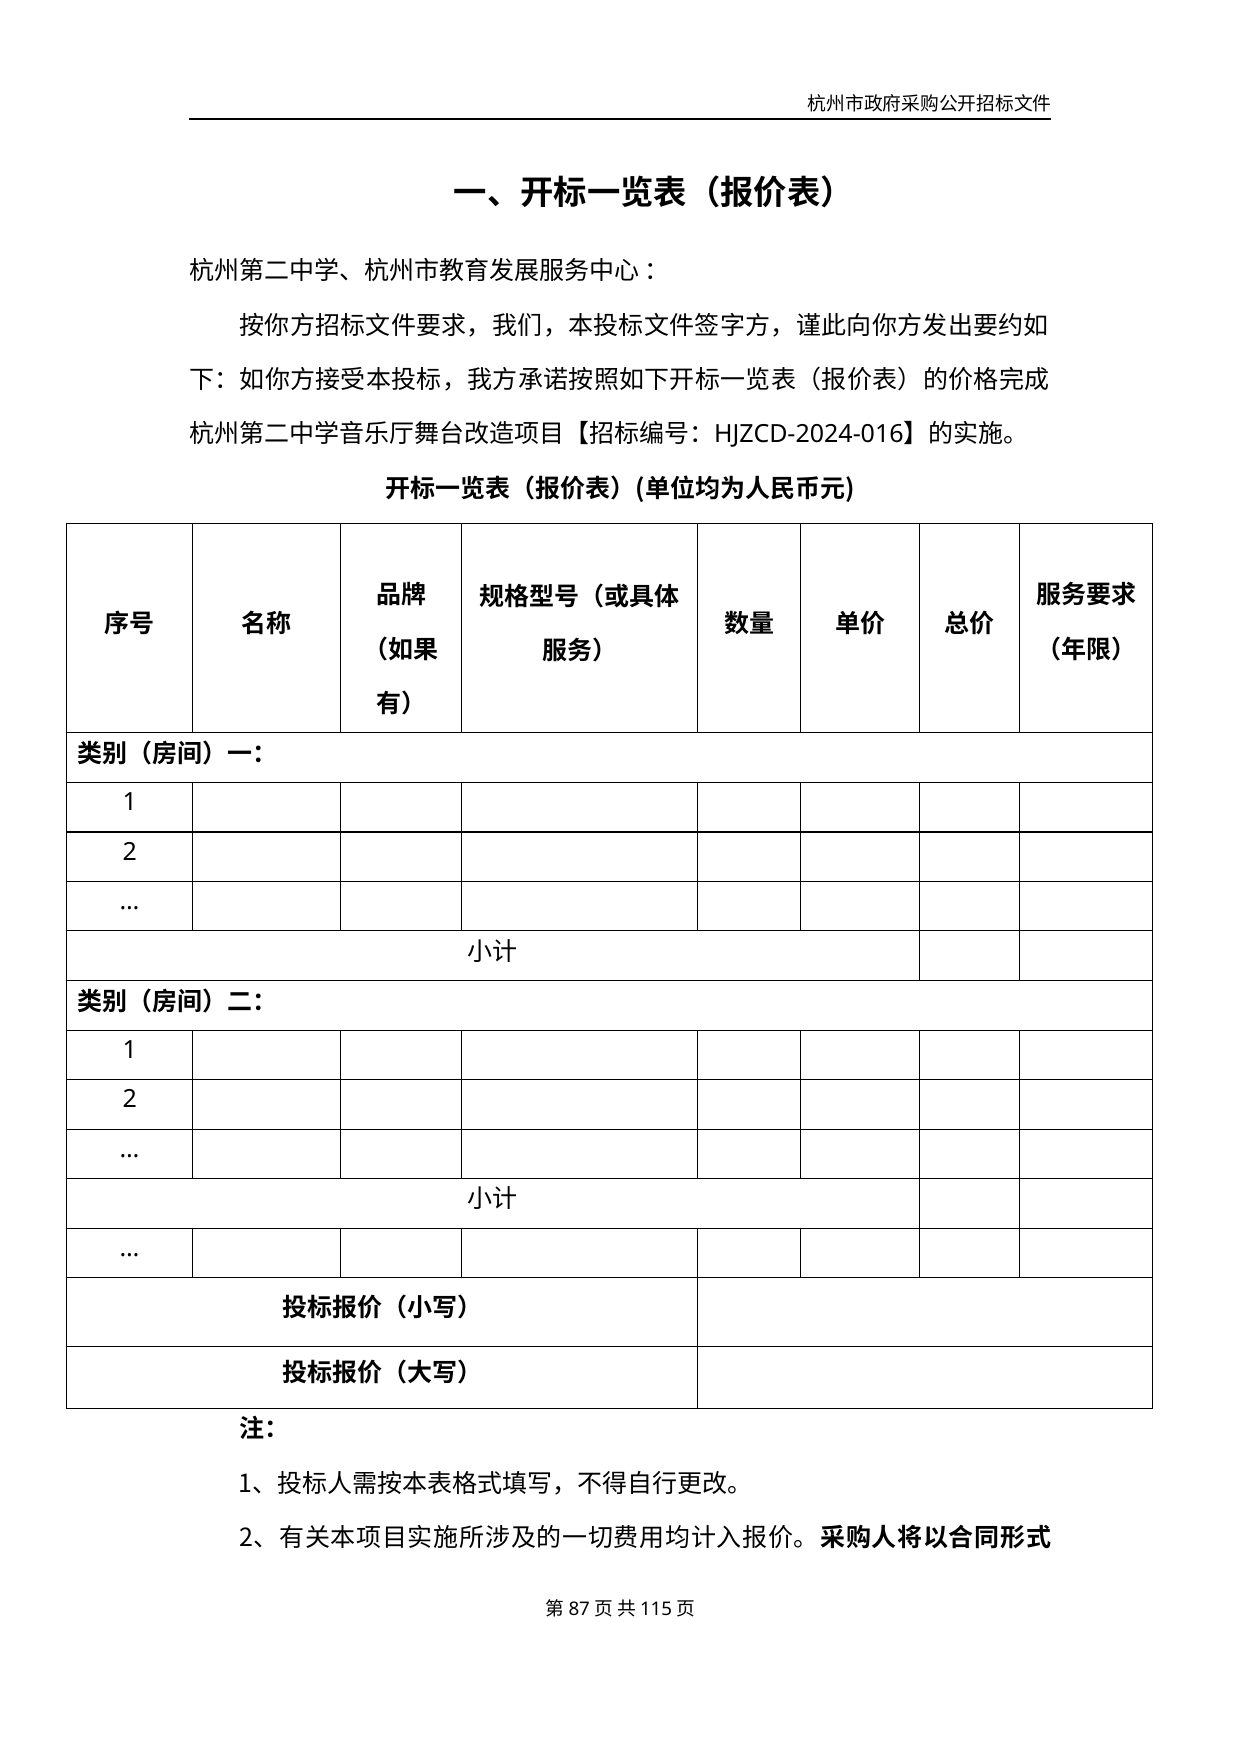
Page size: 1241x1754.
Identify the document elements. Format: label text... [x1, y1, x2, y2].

table_cell [801, 783, 919, 831]
table_cell [698, 1347, 1152, 1408]
table_cell [698, 1080, 800, 1128]
table_cell [920, 1031, 1019, 1079]
text 按你方招标文件要求，我们，本投标文件签字方，谨此向你方发出要约如下：如你方接受本投标，我方承诺按照如下开标一览表（报价表）的价格完成杭州第二中学音乐厅舞台改造项目【招标编号：HJZCD-2024-016】的实施。 [189, 305, 1051, 450]
table_cell [920, 1130, 1019, 1178]
table_cell [341, 1229, 461, 1277]
table_cell … [67, 882, 192, 930]
table_cell [801, 1229, 919, 1277]
table_header 数量 [698, 524, 800, 732]
table_cell [698, 783, 800, 831]
table_cell [462, 783, 697, 831]
table_cell [801, 833, 919, 881]
table_cell [801, 1080, 919, 1128]
table_cell [462, 882, 697, 930]
table_cell [193, 1080, 340, 1128]
table_cell 2 [67, 1080, 192, 1128]
table_header 总价 [920, 524, 1019, 732]
table_cell 类别（房间）一： [67, 733, 1152, 782]
table_cell … [67, 1130, 192, 1178]
table_cell 1 [67, 783, 192, 831]
table_cell [698, 1130, 800, 1178]
table_cell [698, 1229, 800, 1277]
table_cell [193, 1031, 340, 1079]
table_cell [801, 882, 919, 930]
table_header 单价 [801, 524, 919, 732]
table_cell [341, 1031, 461, 1079]
table_header 品牌（如果有） [341, 524, 461, 732]
table_cell [462, 1130, 697, 1178]
table_cell 小计 [67, 931, 919, 980]
table_cell [462, 1080, 697, 1128]
table_cell 投标报价（小写） [67, 1278, 697, 1346]
table_cell [920, 1080, 1019, 1128]
table_cell [1020, 783, 1152, 831]
table_cell [698, 1031, 800, 1079]
table_cell [193, 783, 340, 831]
table_cell [1020, 882, 1152, 930]
table_cell [698, 882, 800, 930]
table_cell [462, 1229, 697, 1277]
table_cell [193, 882, 340, 930]
table_cell [341, 1080, 461, 1128]
table_cell [462, 833, 697, 881]
text 一、开标一览表（报价表） [189, 166, 1051, 214]
table_cell 小计 [67, 1179, 919, 1228]
table_cell [1020, 931, 1152, 980]
table_cell [1020, 1179, 1152, 1228]
table_cell [341, 833, 461, 881]
table_cell [920, 931, 1019, 980]
text 杭州第二中学、杭州市教育发展服务中心 ： [189, 251, 1051, 287]
table_cell 2 [67, 833, 192, 881]
table_cell [1020, 833, 1152, 881]
table_cell 类别（房间）二： [67, 981, 1152, 1030]
table_cell [1020, 1031, 1152, 1079]
table_cell [801, 1031, 919, 1079]
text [189, 1518, 1051, 1554]
table_cell [341, 1130, 461, 1178]
table_cell [1020, 1130, 1152, 1178]
table_cell [341, 783, 461, 831]
table_cell [1020, 1080, 1152, 1128]
table_cell [341, 882, 461, 930]
table_header 名称 [193, 524, 340, 732]
table_cell [698, 1278, 1152, 1346]
table_cell [698, 833, 800, 881]
table_cell … [67, 1229, 192, 1277]
table_cell [462, 1031, 697, 1079]
table_cell 投标报价（大写） [67, 1347, 697, 1408]
text 开标一览表（报价表）(单位均为人民币元) [189, 468, 1051, 504]
text 1、投标人需按本表格式填写，不得自行更改。 [189, 1463, 1051, 1499]
table_cell [920, 882, 1019, 930]
table_cell [920, 833, 1019, 881]
table_cell [920, 783, 1019, 831]
table_cell [801, 1130, 919, 1178]
table_header 序号 [67, 524, 192, 732]
table_cell 1 [67, 1031, 192, 1079]
text 注： [239, 1409, 1051, 1445]
table_cell [193, 1229, 340, 1277]
table_cell [193, 1130, 340, 1178]
table_cell [1020, 1229, 1152, 1277]
table_header 服务要求（年限） [1020, 524, 1152, 732]
table_cell [920, 1229, 1019, 1277]
table_header 规格型号（或具体服务） [462, 524, 697, 732]
table_cell [193, 833, 340, 881]
table_cell [920, 1179, 1019, 1228]
